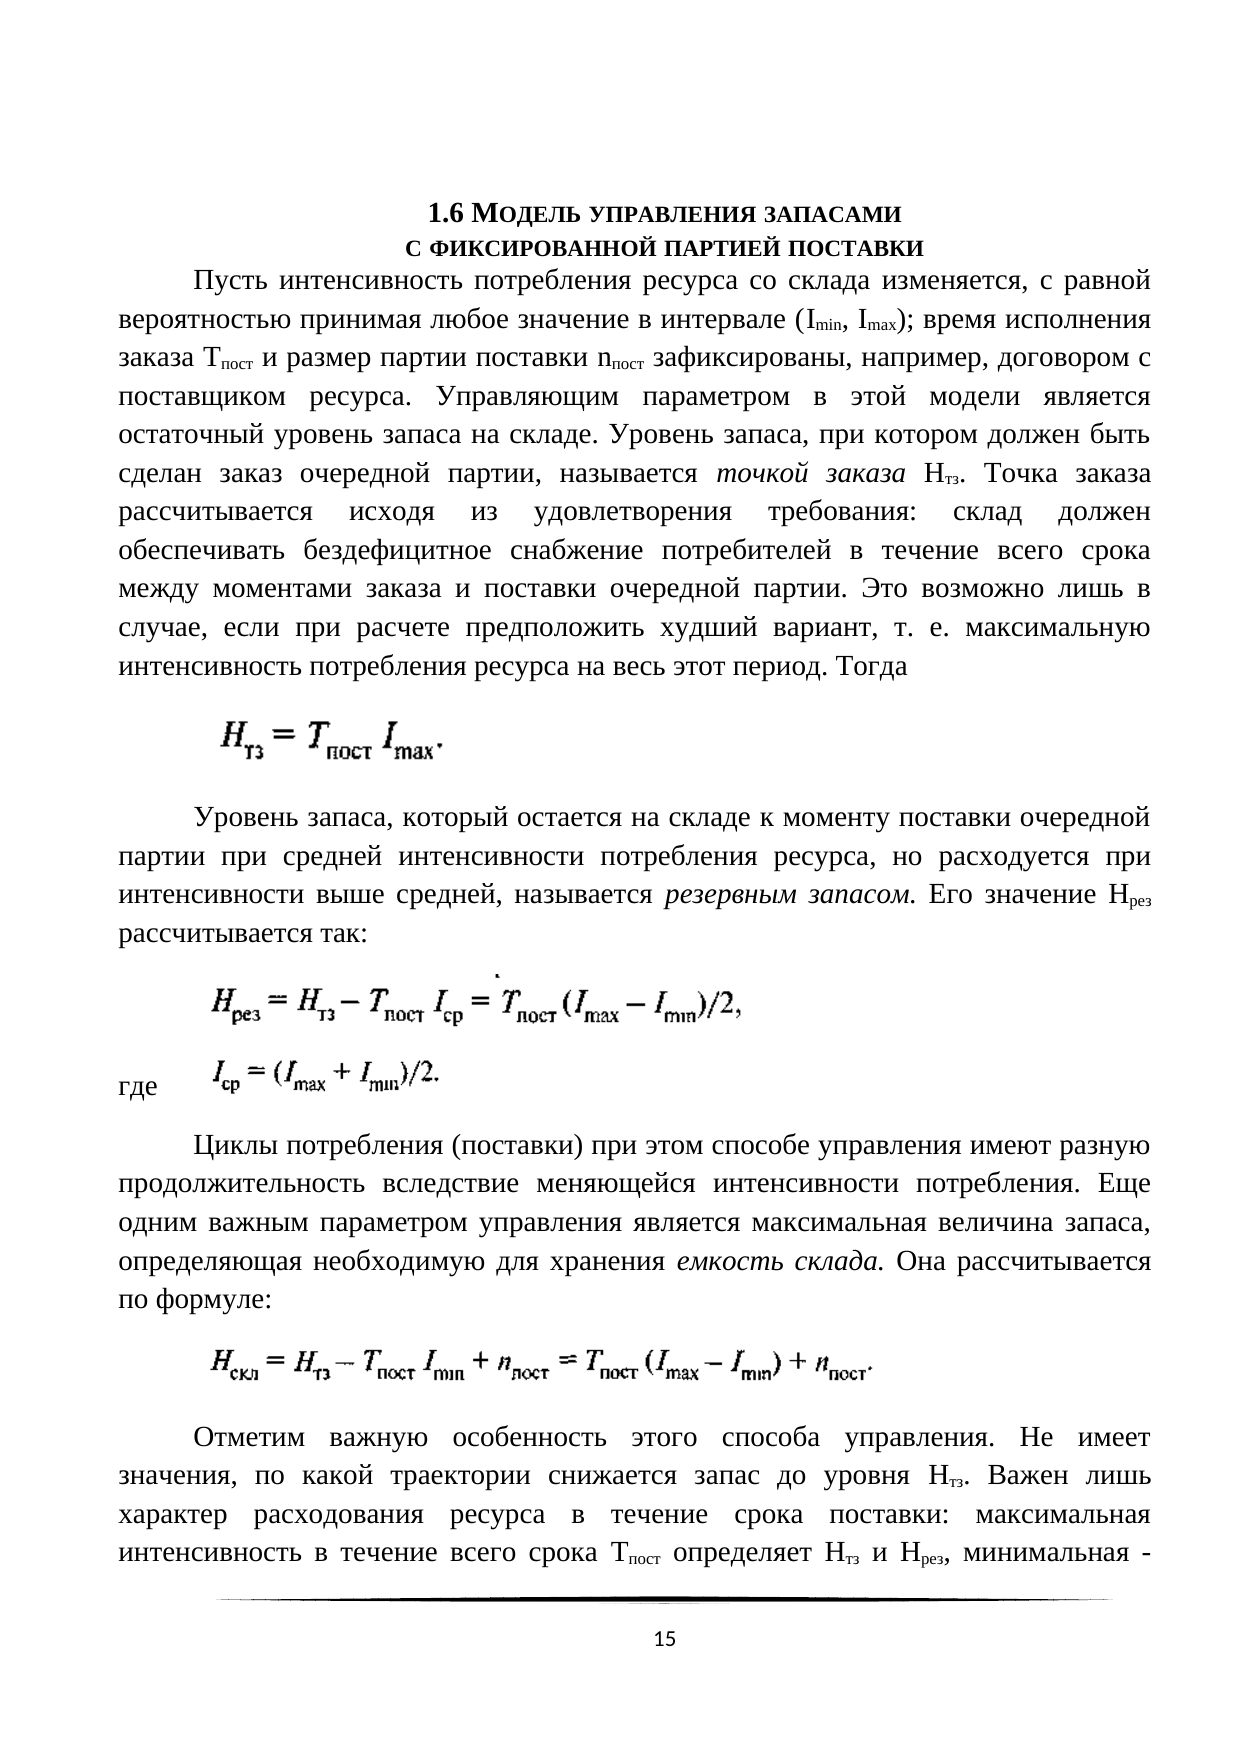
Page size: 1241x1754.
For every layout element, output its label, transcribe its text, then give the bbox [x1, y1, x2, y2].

picture [193, 974, 755, 1033]
picture [193, 1340, 881, 1394]
text Пусть интенсивность потребления ресурса со склада изменяется, с равной вероятностью принимая любое значение в интервале (Imin, Imax); время исполнения заказа Tпост и размер партии поставки nпост зафиксированы, например, договором с поставщиком ресурса. Управляющим параметром в этой модели является остаточный уровень запаса на складе. Уровень запаса, при котором должен быть сделан заказ очередной партии, называется точкой заказа Hтз. Точка заказа рассчитывается исходя из удовлетворения требования: склад должен обеспечивать бездефицитное снабжение потребителей в течение всего срока между моментами заказа и поставки очередной партии. Это возможно лишь в случае, если при расчете предположить худший вариант, т. е. максимальную интенсивность потребления ресурса на весь этот период. Тогда [118, 262, 1152, 681]
picture [193, 706, 456, 775]
text Циклы потребления (поставки) при этом способе управления имеют разную продолжительность вследствие меняющейся интенсивности потребления. Еще одним важным параметром управления является максимальная величина запаса, определяющая необходимую для хранения емкость склада. Она рассчитывается по формуле: [118, 1127, 1152, 1315]
subtitle 1.6 Модель управления запасами [177, 195, 1152, 229]
picture [215, 1596, 1113, 1604]
picture [201, 1057, 454, 1095]
subtitle с фиксированной партией поставки [177, 229, 1152, 262]
text где [118, 1057, 1152, 1101]
text Уровень запаса, который остается на складе к моменту поставки очередной партии при средней интенсивности потребления ресурса, но расходуется при интенсивности выше средней, называется резервным запасом. Его значение Hpез рассчитывается так: [118, 799, 1152, 948]
